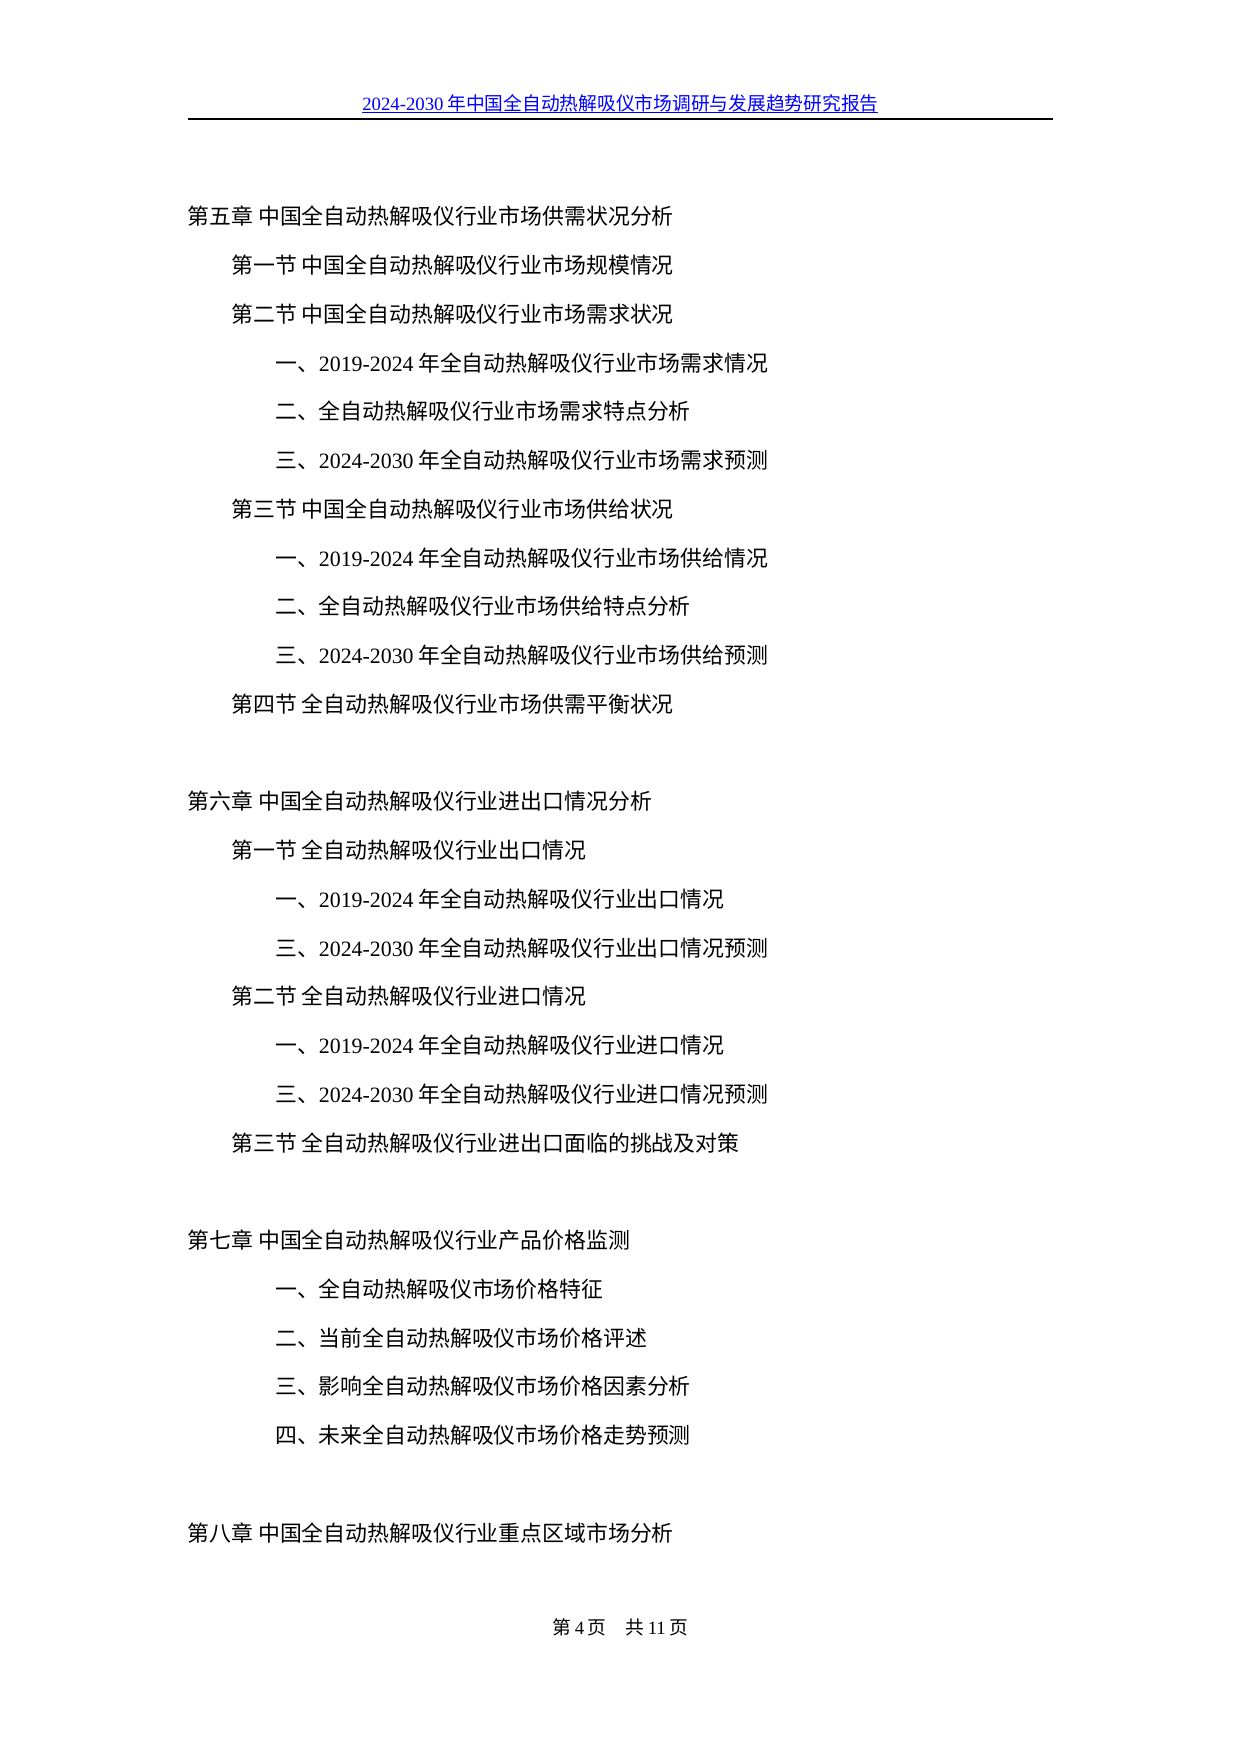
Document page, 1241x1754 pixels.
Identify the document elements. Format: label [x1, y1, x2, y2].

text [187, 150, 1053, 1548]
